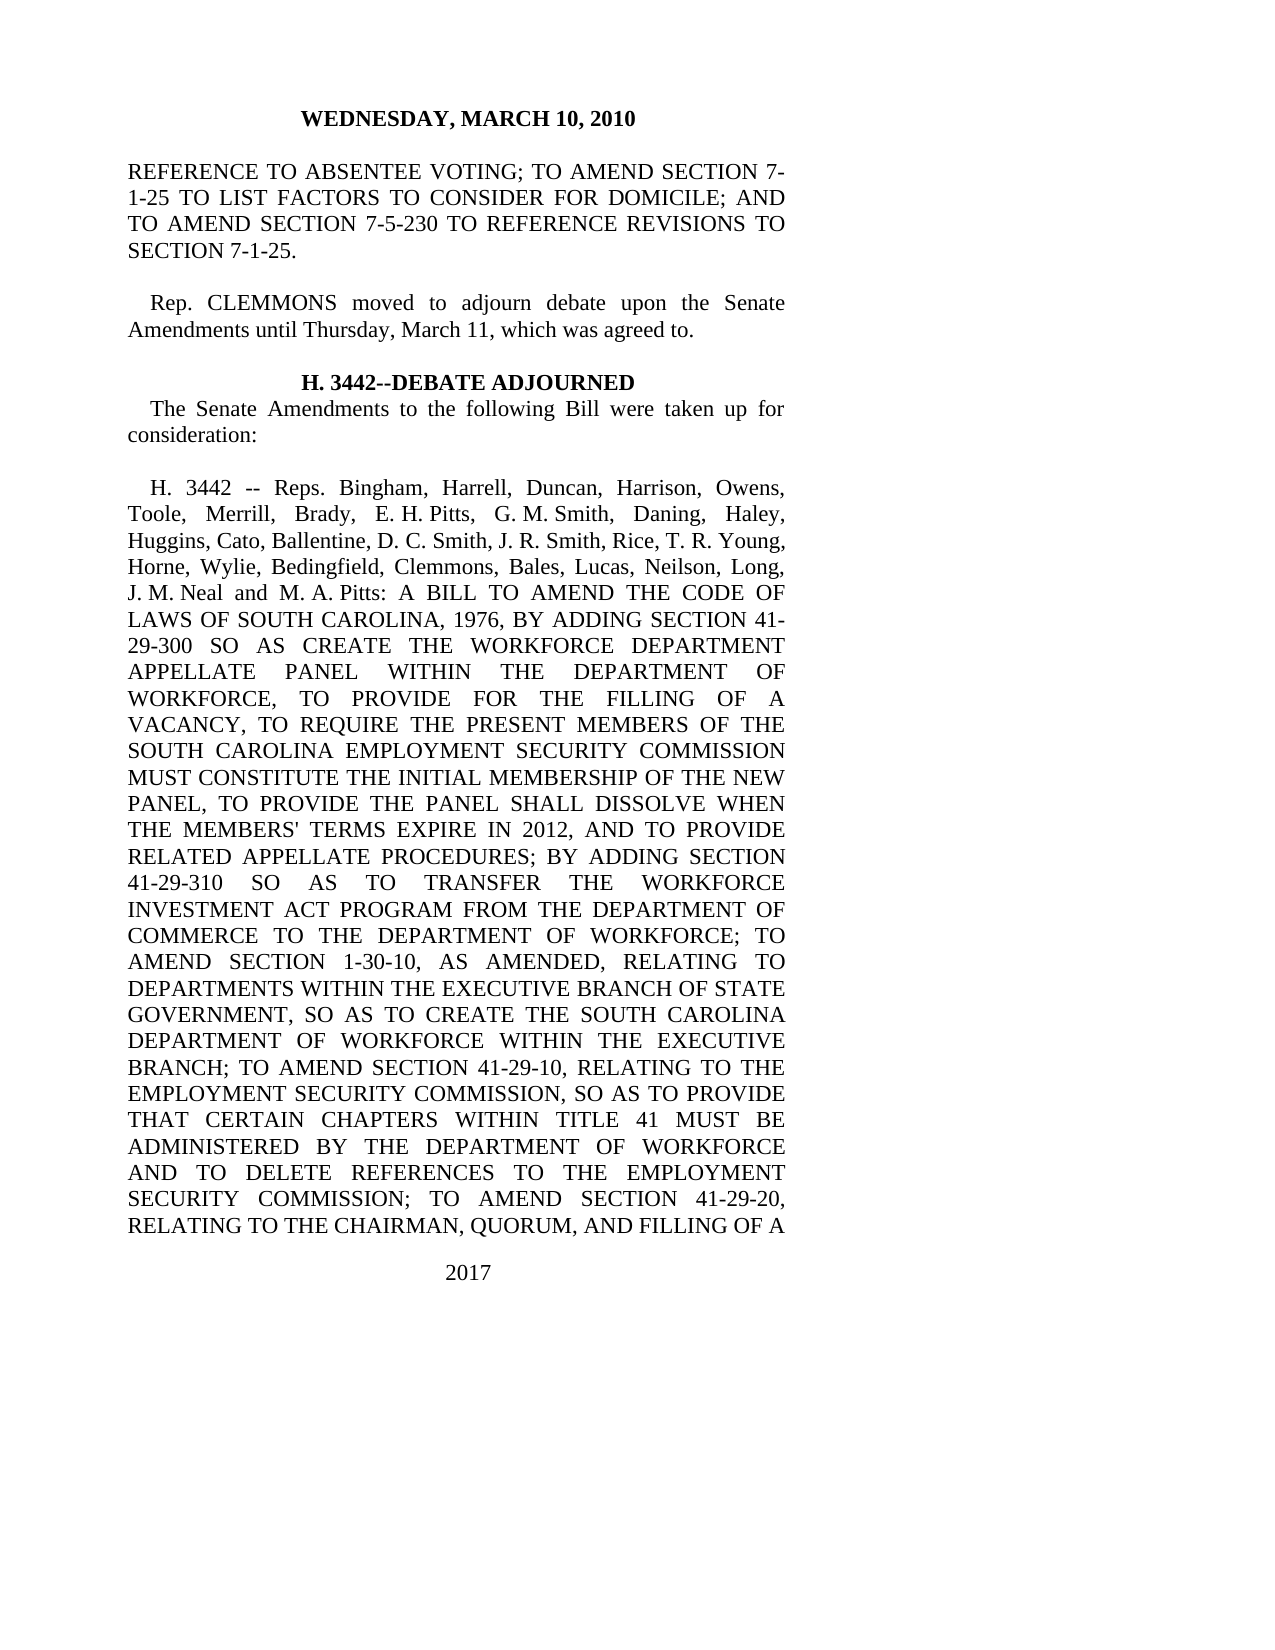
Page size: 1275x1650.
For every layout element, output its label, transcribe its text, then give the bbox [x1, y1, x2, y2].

text H. 3442--DEBATE ADJOURNED [127, 368, 786, 395]
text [127, 474, 786, 1238]
text The Senate Amendments to the following Bill were taken up for consideration: [127, 395, 786, 448]
text REFERENCE TO ABSENTEE VOTING; TO AMEND SECTION 7-1-25 TO LIST FACTORS TO CONSIDER FOR DOMICILE; AND TO AMEND SECTION 7-5-230 TO REFERENCE REVISIONS TO SECTION 7-1-25. [127, 158, 786, 263]
text Rep. CLEMMONS moved to adjourn debate upon the Senate Amendments until Thursday, March 11, which was agreed to. [127, 289, 786, 342]
